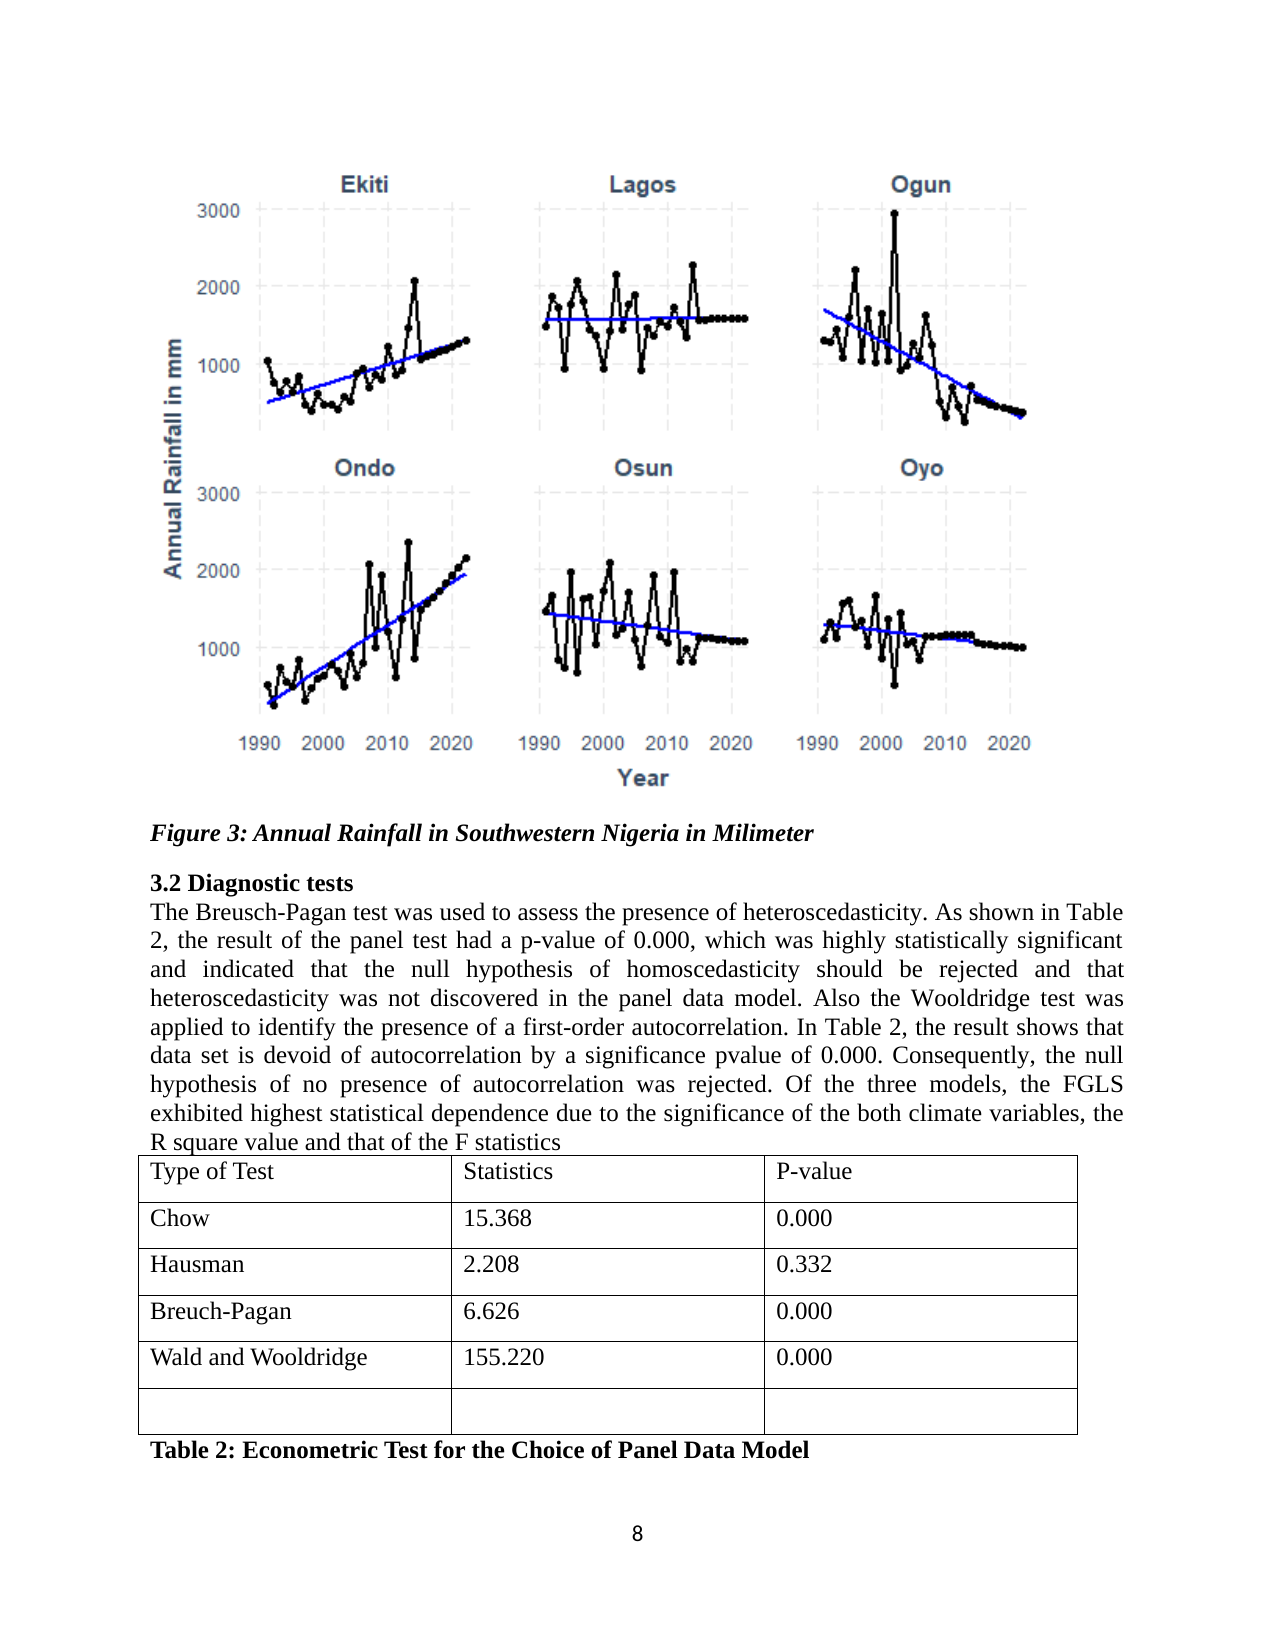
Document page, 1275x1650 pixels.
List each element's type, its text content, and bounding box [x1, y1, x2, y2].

table_cell 155.220 [452, 1342, 764, 1388]
text Table 2: Econometric Test for the Choice of Panel Data Model [150, 1435, 1125, 1464]
table_cell 2.208 [452, 1249, 764, 1295]
table_cell [765, 1389, 1077, 1434]
table_header Statistics [452, 1156, 764, 1202]
table_cell 0.000 [765, 1342, 1077, 1388]
table_cell 6.626 [452, 1296, 764, 1341]
table_cell 15.368 [452, 1203, 764, 1248]
text The Breusch-Pagan test was used to assess the presence of heteroscedasticity. As shown in Table 2, the result of the panel test had a p-value of 0.000, which was highly statistically significant and indicated that the null hypothesis of homoscedasticity should be rejected and that heteroscedasticity was not discovered in the panel data model. Also the Wooldridge test was applied to identify the presence of a first-order autocorrelation. In Table 2, the result shows that data set is devoid of autocorrelation by a significance pvalue of 0.000. Consequently, the null hypothesis of no presence of autocorrelation was rejected. Of the three models, the FGLS exhibited highest statistical dependence due to the significance of the both climate variables, the R square value and that of the F statistics [150, 897, 1125, 1155]
table_cell [452, 1389, 764, 1434]
text 3.2 Diagnostic tests [150, 868, 1125, 897]
table_cell Breuch-Pagan [139, 1296, 451, 1341]
table_cell 0.000 [765, 1296, 1077, 1341]
table_cell Wald and Wooldridge [139, 1342, 451, 1388]
table_header Type of Test [139, 1156, 451, 1202]
picture [150, 150, 1044, 802]
table_header P-value [765, 1156, 1077, 1202]
table_cell Chow [139, 1203, 451, 1248]
table_cell 0.332 [765, 1249, 1077, 1295]
table_cell 0.000 [765, 1203, 1077, 1248]
table_cell [139, 1389, 451, 1434]
table_cell Hausman [139, 1249, 451, 1295]
text Figure 3: Annual Rainfall in Southwestern Nigeria in Milimeter [150, 818, 1125, 847]
